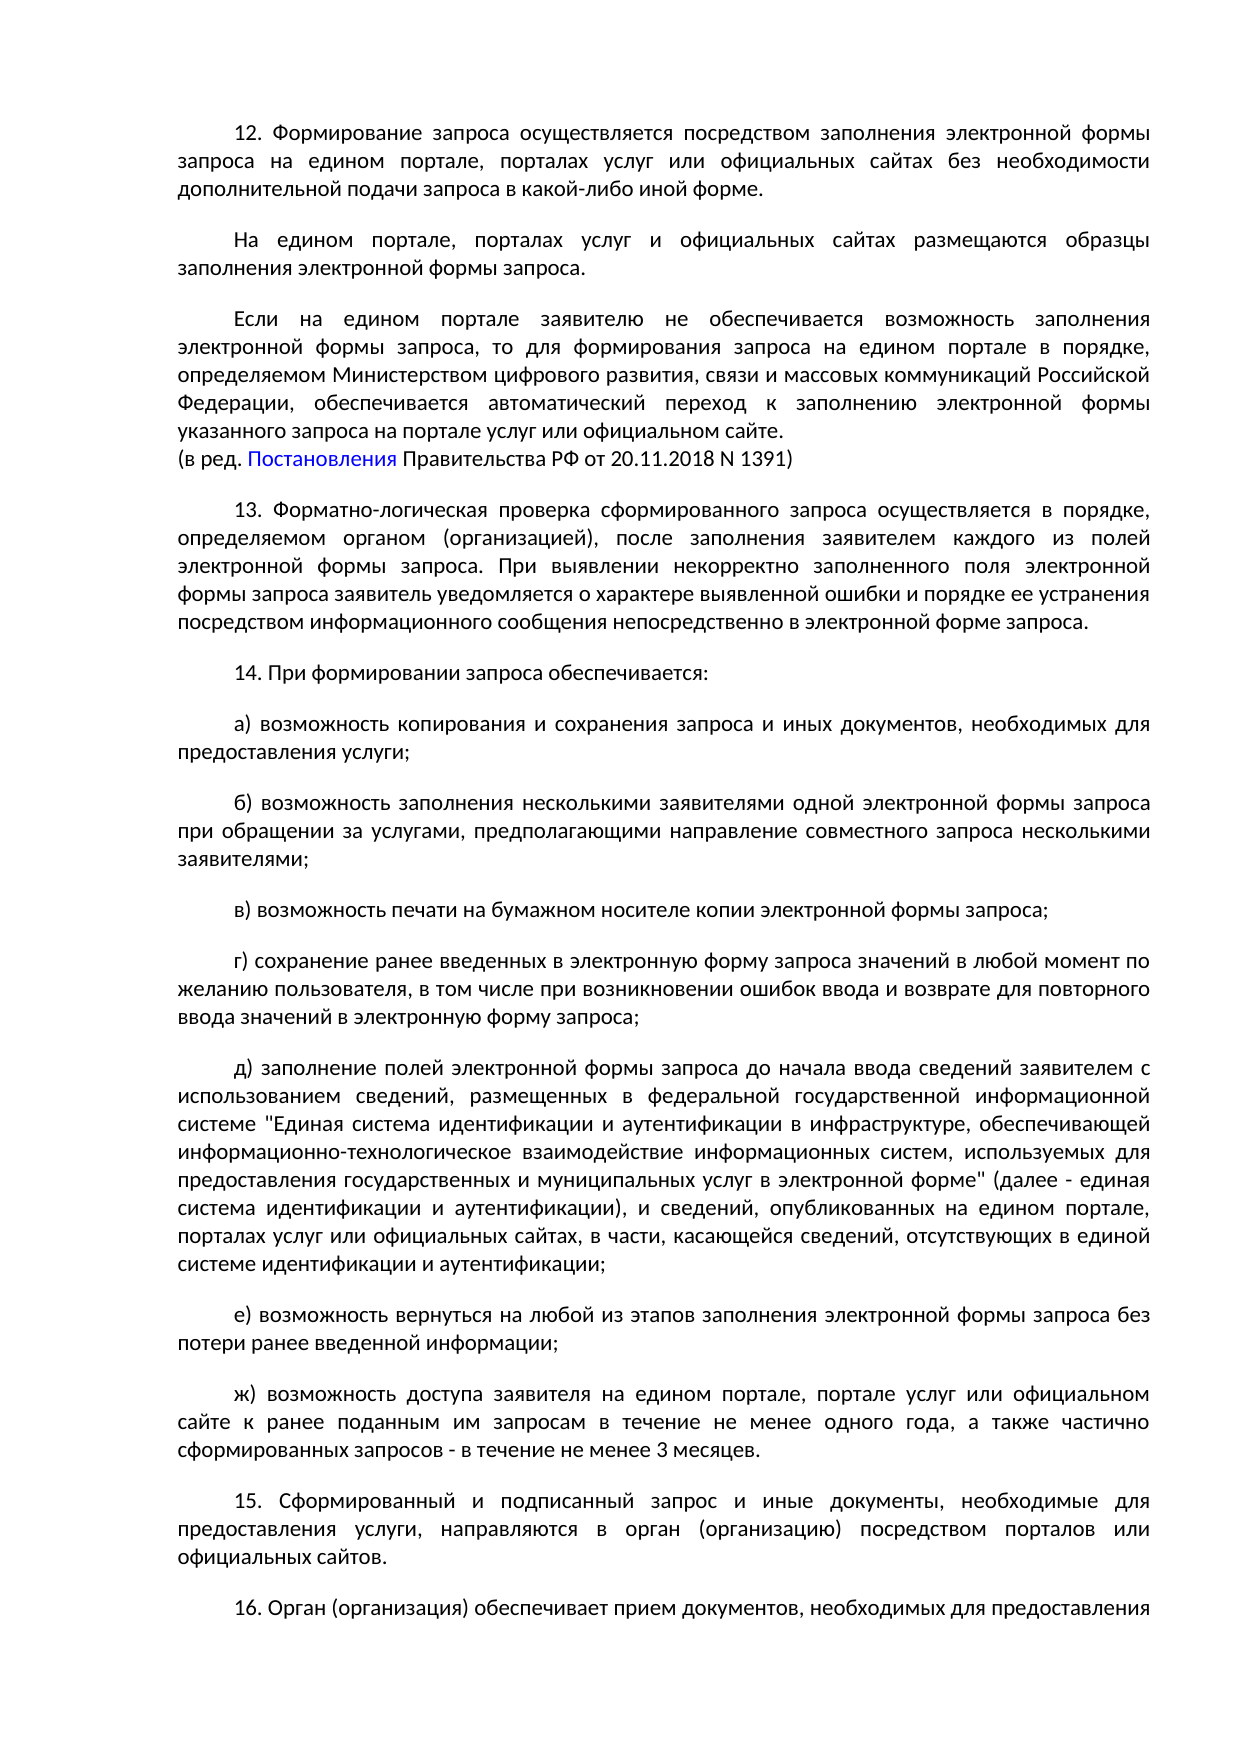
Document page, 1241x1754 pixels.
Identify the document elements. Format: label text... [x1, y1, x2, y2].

text д) заполнение полей электронной формы запроса до начала ввода сведений заявителем с использованием сведений, размещенных в федеральной государственной информационной системе "Единая система идентификации и аутентификации в инфраструктуре, обеспечивающей информационно-технологическое взаимодействие информационных систем, используемых для предоставления государственных и муниципальных услуг в электронной форме" (далее - единая система идентификации и аутентификации), и сведений, опубликованных на едином портале, порталах услуг или официальных сайтах, в части, касающейся сведений, отсутствующих в единой системе идентификации и аутентификации; [177, 1053, 1152, 1277]
text б) возможность заполнения несколькими заявителями одной электронной формы запроса при обращении за услугами, предполагающими направление совместного запроса несколькими заявителями; [177, 788, 1152, 872]
text Если на едином портале заявителю не обеспечивается возможность заполнения электронной формы запроса, то для формирования запроса на едином портале в порядке, определяемом Министерством цифрового развития, связи и массовых коммуникаций Российской Федерации, обеспечивается автоматический переход к заполнению электронной формы указанного запроса на портале услуг или официальном сайте. [177, 304, 1152, 444]
text 12. Формирование запроса осуществляется посредством заполнения электронной формы запроса на едином портале, порталах услуг или официальных сайтах без необходимости дополнительной подачи запроса в какой-либо иной форме. [177, 118, 1152, 202]
text ж) возможность доступа заявителя на едином портале, портале услуг или официальном сайте к ранее поданным им запросам в течение не менее одного года, а также частично сформированных запросов - в течение не менее 3 месяцев. [177, 1379, 1152, 1463]
text 14. При формировании запроса обеспечивается: [177, 658, 1152, 686]
text в) возможность печати на бумажном носителе копии электронной формы запроса; [177, 895, 1152, 923]
text е) возможность вернуться на любой из этапов заполнения электронной формы запроса без потери ранее введенной информации; [177, 1300, 1152, 1356]
text а) возможность копирования и сохранения запроса и иных документов, необходимых для предоставления услуги; [177, 709, 1152, 765]
text 13. Форматно-логическая проверка сформированного запроса осуществляется в порядке, определяемом органом (организацией), после заполнения заявителем каждого из полей электронной формы запроса. При выявлении некорректно заполненного поля электронной формы запроса заявитель уведомляется о характере выявленной ошибки и порядке ее устранения посредством информационного сообщения непосредственно в электронной форме запроса. [177, 495, 1152, 635]
text На едином портале, порталах услуг и официальных сайтах размещаются образцы заполнения электронной формы запроса. [177, 225, 1152, 281]
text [177, 1593, 1152, 1621]
text г) сохранение ранее введенных в электронную форму запроса значений в любой момент по желанию пользователя, в том числе при возникновении ошибок ввода и возврате для повторного ввода значений в электронную форму запроса; [177, 946, 1152, 1030]
text (в ред. Постановления Правительства РФ от 20.11.2018 N 1391) [177, 444, 1152, 472]
text 15. Сформированный и подписанный запрос и иные документы, необходимые для предоставления услуги, направляются в орган (организацию) посредством порталов или официальных сайтов. [177, 1486, 1152, 1570]
